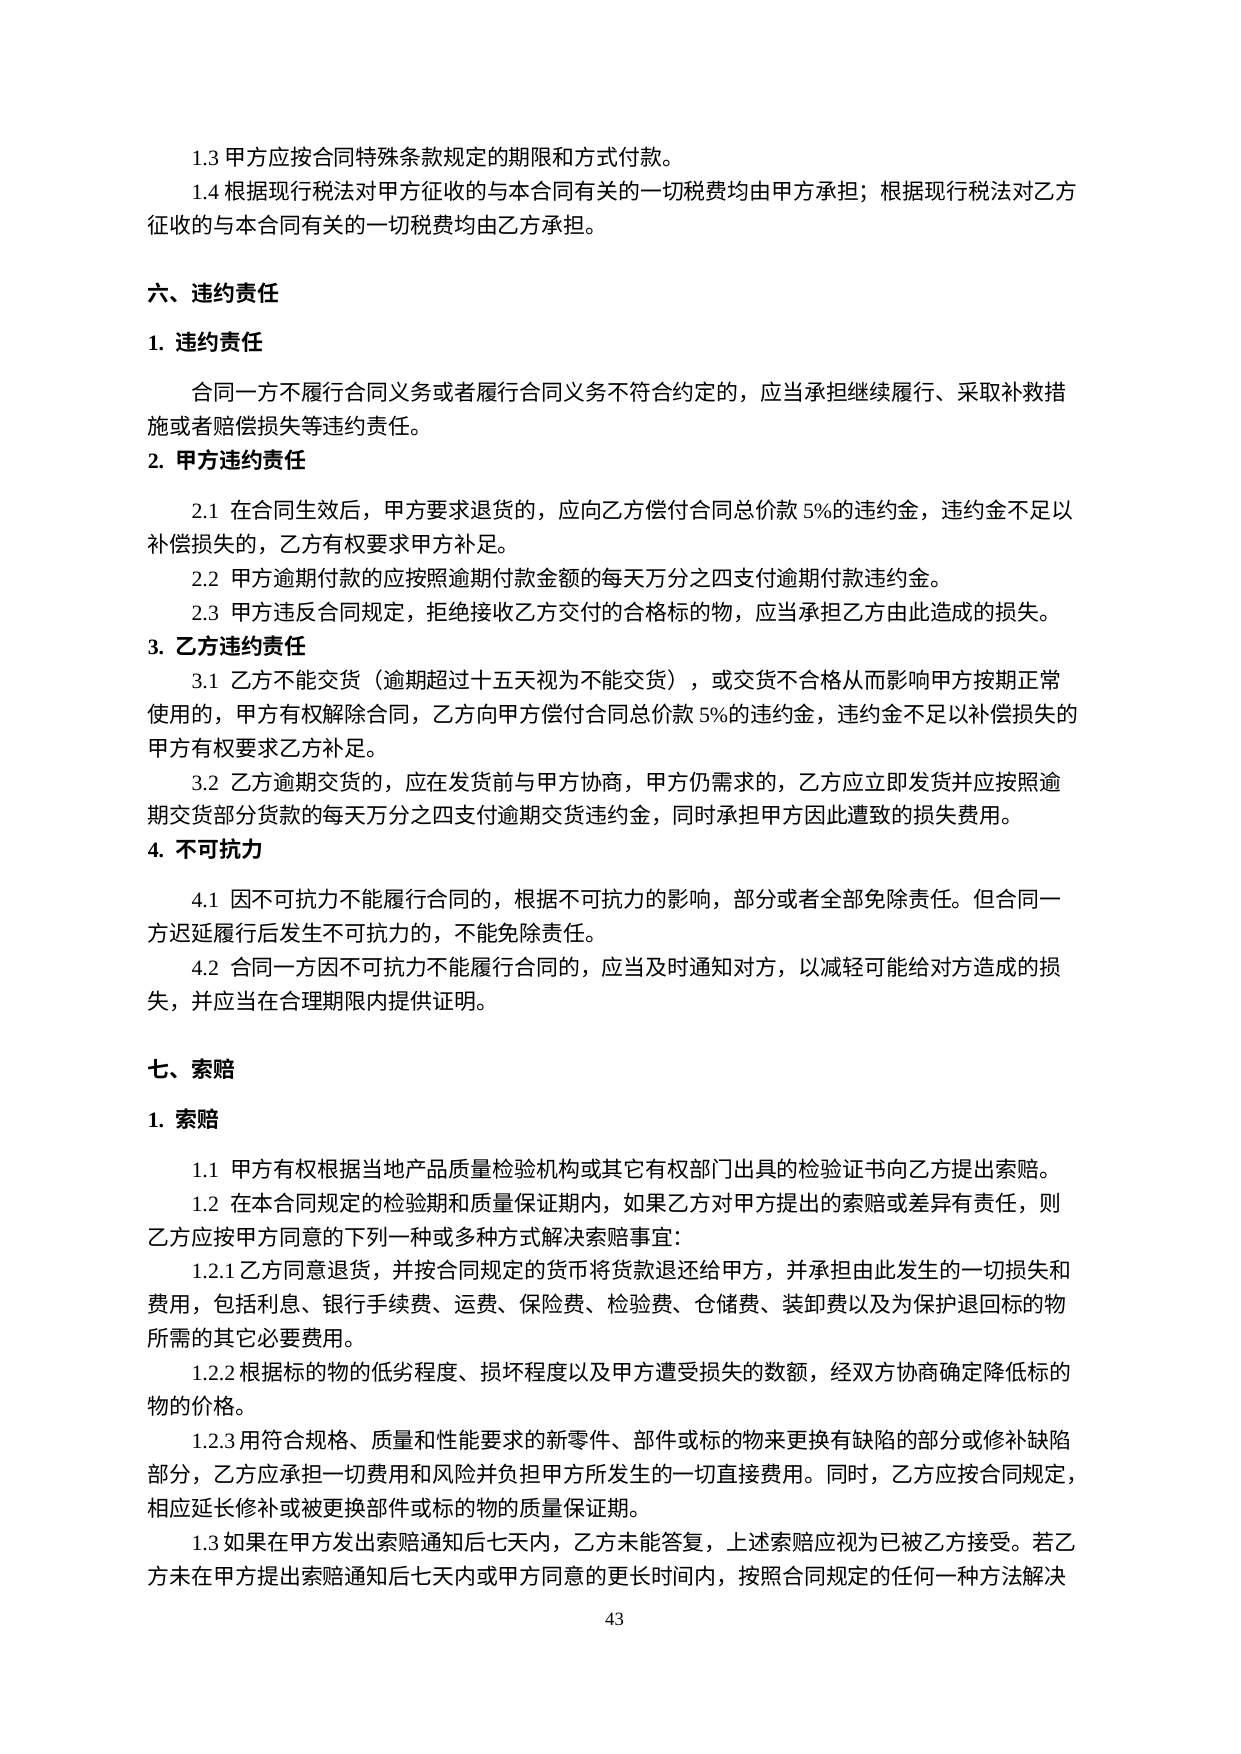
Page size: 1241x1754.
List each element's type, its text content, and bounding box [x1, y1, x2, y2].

text 1.1 甲方有权根据当地产品质量检验机构或其它有权部门出具的检验证书向乙方提出索赔。 [148, 1150, 1081, 1184]
text 六、违约责任 [148, 274, 1081, 308]
text 4. 不可抗力 [148, 831, 1081, 865]
text 2. 甲方违约责任 [148, 442, 1081, 476]
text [148, 1524, 1081, 1592]
text 3.1 乙方不能交货（逾期超过十五天视为不能交货），或交货不合格从而影响甲方按期正常使用的，甲方有权解除合同，乙方向甲方偿付合同总价款5%的违约金，违约金不足以补偿损失的甲方有权要求乙方补足。 [148, 661, 1081, 763]
text 七、索赔 [148, 1051, 1081, 1085]
text 1.3 甲方应按合同特殊条款规定的期限和方式付款。 [148, 138, 1081, 172]
text 2.3 甲方违反合同规定，拒绝接收乙方交付的合格标的物，应当承担乙方由此造成的损失。 [148, 593, 1081, 627]
text 1. 索赔 [148, 1101, 1081, 1134]
text 合同一方不履行合同义务或者履行合同义务不符合约定的，应当承担继续履行、采取补救措施或者赔偿损失等违约责任。 [148, 374, 1081, 442]
text 4.1 因不可抗力不能履行合同的，根据不可抗力的影响，部分或者全部免除责任。但合同一方迟延履行后发生不可抗力的，不能免除责任。 [148, 881, 1081, 949]
text 1.2 在本合同规定的检验期和质量保证期内，如果乙方对甲方提出的索赔或差异有责任，则乙方应按甲方同意的下列一种或多种方式解决索赔事宜： [148, 1184, 1081, 1252]
text 3.2 乙方逾期交货的，应在发货前与甲方协商，甲方仍需求的，乙方应立即发货并应按照逾期交货部分货款的每天万分之四支付逾期交货违约金，同时承担甲方因此遭致的损失费用。 [148, 763, 1081, 831]
text 1.4 根据现行税法对甲方征收的与本合同有关的一切税费均由甲方承担；根据现行税法对乙方征收的与本合同有关的一切税费均由乙方承担。 [148, 172, 1081, 240]
text 2.1 在合同生效后，甲方要求退货的，应向乙方偿付合同总价款5%的违约金，违约金不足以补偿损失的，乙方有权要求甲方补足。 [148, 492, 1081, 559]
text 3. 乙方违约责任 [148, 627, 1081, 661]
text 2.2 甲方逾期付款的应按照逾期付款金额的每天万分之四支付逾期付款违约金。 [148, 559, 1081, 593]
text 乙方同意退货，并按合同规定的货币将货款退还给甲方，并承担由此发生的一切损失和费用，包括利息、银行手续费、运费、保险费、检验费、仓储费、装卸费以及为保护退回标的物所需的其它必要费用。 [148, 1252, 1081, 1354]
text 用符合规格、质量和性能要求的新零件、部件或标的物来更换有缺陷的部分或修补缺陷部分，乙方应承担一切费用和风险并负担甲方所发生的一切直接费用。同时，乙方应按合同规定，相应延长修补或被更换部件或标的物的质量保证期。 [148, 1422, 1081, 1524]
text 1. 违约责任 [148, 324, 1081, 358]
text 4.2 合同一方因不可抗力不能履行合同的，应当及时通知对方，以减轻可能给对方造成的损失，并应当在合理期限内提供证明。 [148, 949, 1081, 1017]
text 根据标的物的低劣程度、损坏程度以及甲方遭受损失的数额，经双方协商确定降低标的物的价格。 [148, 1354, 1081, 1422]
